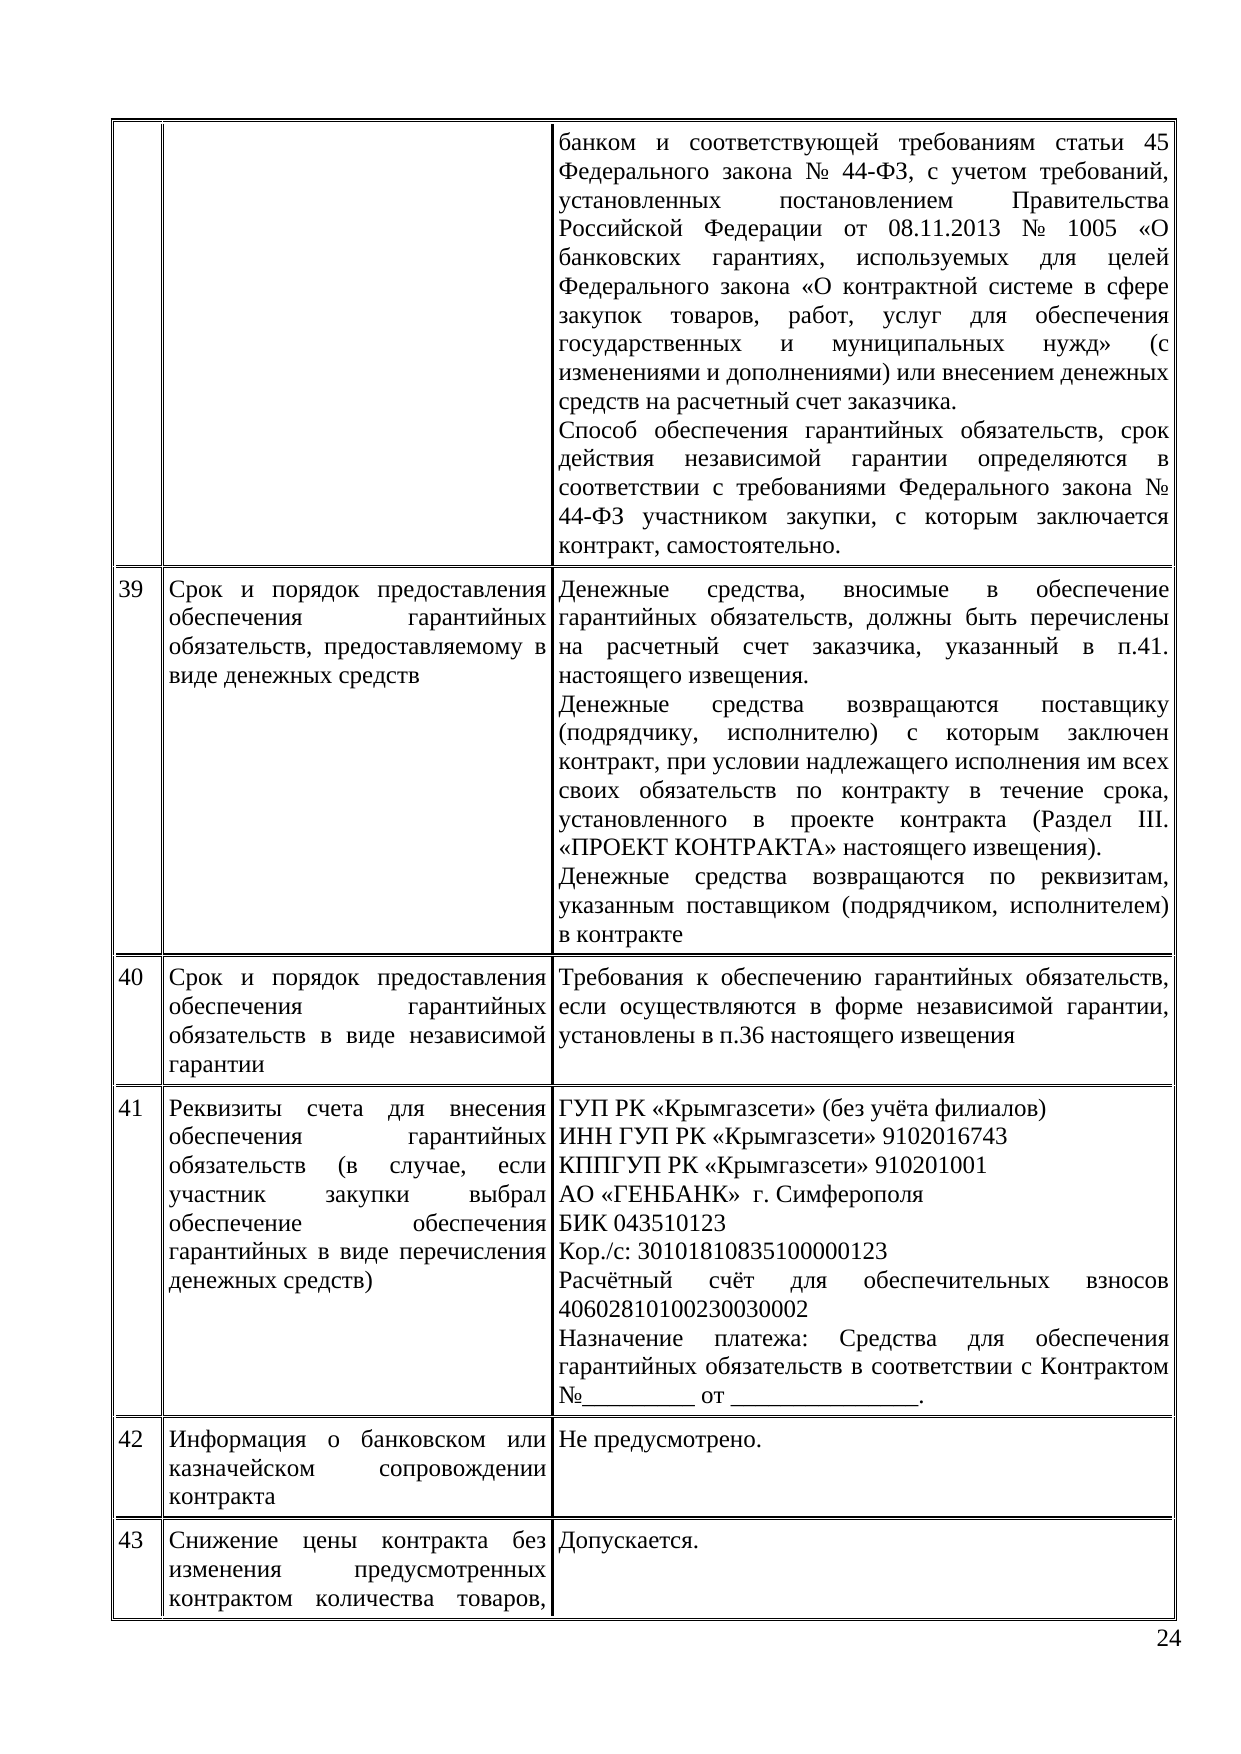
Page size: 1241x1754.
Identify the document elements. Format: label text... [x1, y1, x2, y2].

table_cell 40 [114, 953, 161, 1083]
table_cell 38 [114, 122, 163, 564]
table_cell Информация о банковском или казначейском сопровождении контракта [164, 1418, 551, 1516]
table_cell Срок и порядок предоставления обеспечения гарантийных обязательств в виде независимой гарантии [164, 957, 551, 1083]
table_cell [163, 1520, 552, 1617]
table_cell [552, 122, 1174, 564]
table_cell 39 [114, 565, 161, 953]
table_cell 43 [114, 1516, 163, 1617]
table_cell Требования к обеспечению гарантийных обязательств, если осуществляются в форме независимой гарантии, установлены в п.36 настоящего извещения [554, 953, 1174, 1083]
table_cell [163, 122, 552, 564]
table_cell Не предусмотрено. [552, 1415, 1175, 1516]
table_cell Реквизиты счета для внесения обеспечения гарантийных обязательств (в случае, если участник закупки выбрал обеспечение обеспечения гарантийных в виде перечисления денежных средств) [164, 1087, 551, 1415]
table_cell 41 [114, 1084, 161, 1415]
table_cell Денежные средства, вносимые в обеспечение гарантийных обязательств, должны быть перечислены на расчетный счет заказчика, указанный в п.41. настоящего извещения. Денежные средства возвращаются поставщику (подрядчику, исполнителю) с которым заключен контракт, при условии надлежащего исполнения им всех своих обязательств по контракту в течение срока, установленного в проекте контракта (Раздел III. «ПРОЕКТ КОНТРАКТА» настоящего извещения). Денежные средства возвращаются по реквизитам, указанным поставщиком (подрядчиком, исполнителем) в контракте [554, 565, 1174, 953]
table_cell 42 [112, 1415, 163, 1516]
table_cell ГУП РК «Крымгазсети» (без учёта филиалов) ИНН ГУП РК «Крымгазсети» 9102016743 КППГУП РК «Крымгазсети» 910201001 АО «ГЕНБАНК» г. Симферополя БИК 043510123 Кор./с: 30101810835100000123 Расчётный счёт для обеспечительных взносов 40602810100230030002 Назначение платежа: Средства для обеспечения гарантийных обязательств в соответствии с Контрактом №_________ от _______________. [554, 1084, 1174, 1415]
table_cell Срок и порядок предоставления обеспечения гарантийных обязательств, предоставляемому в виде денежных средств [164, 568, 551, 953]
table_cell Допускается. [552, 1516, 1174, 1617]
